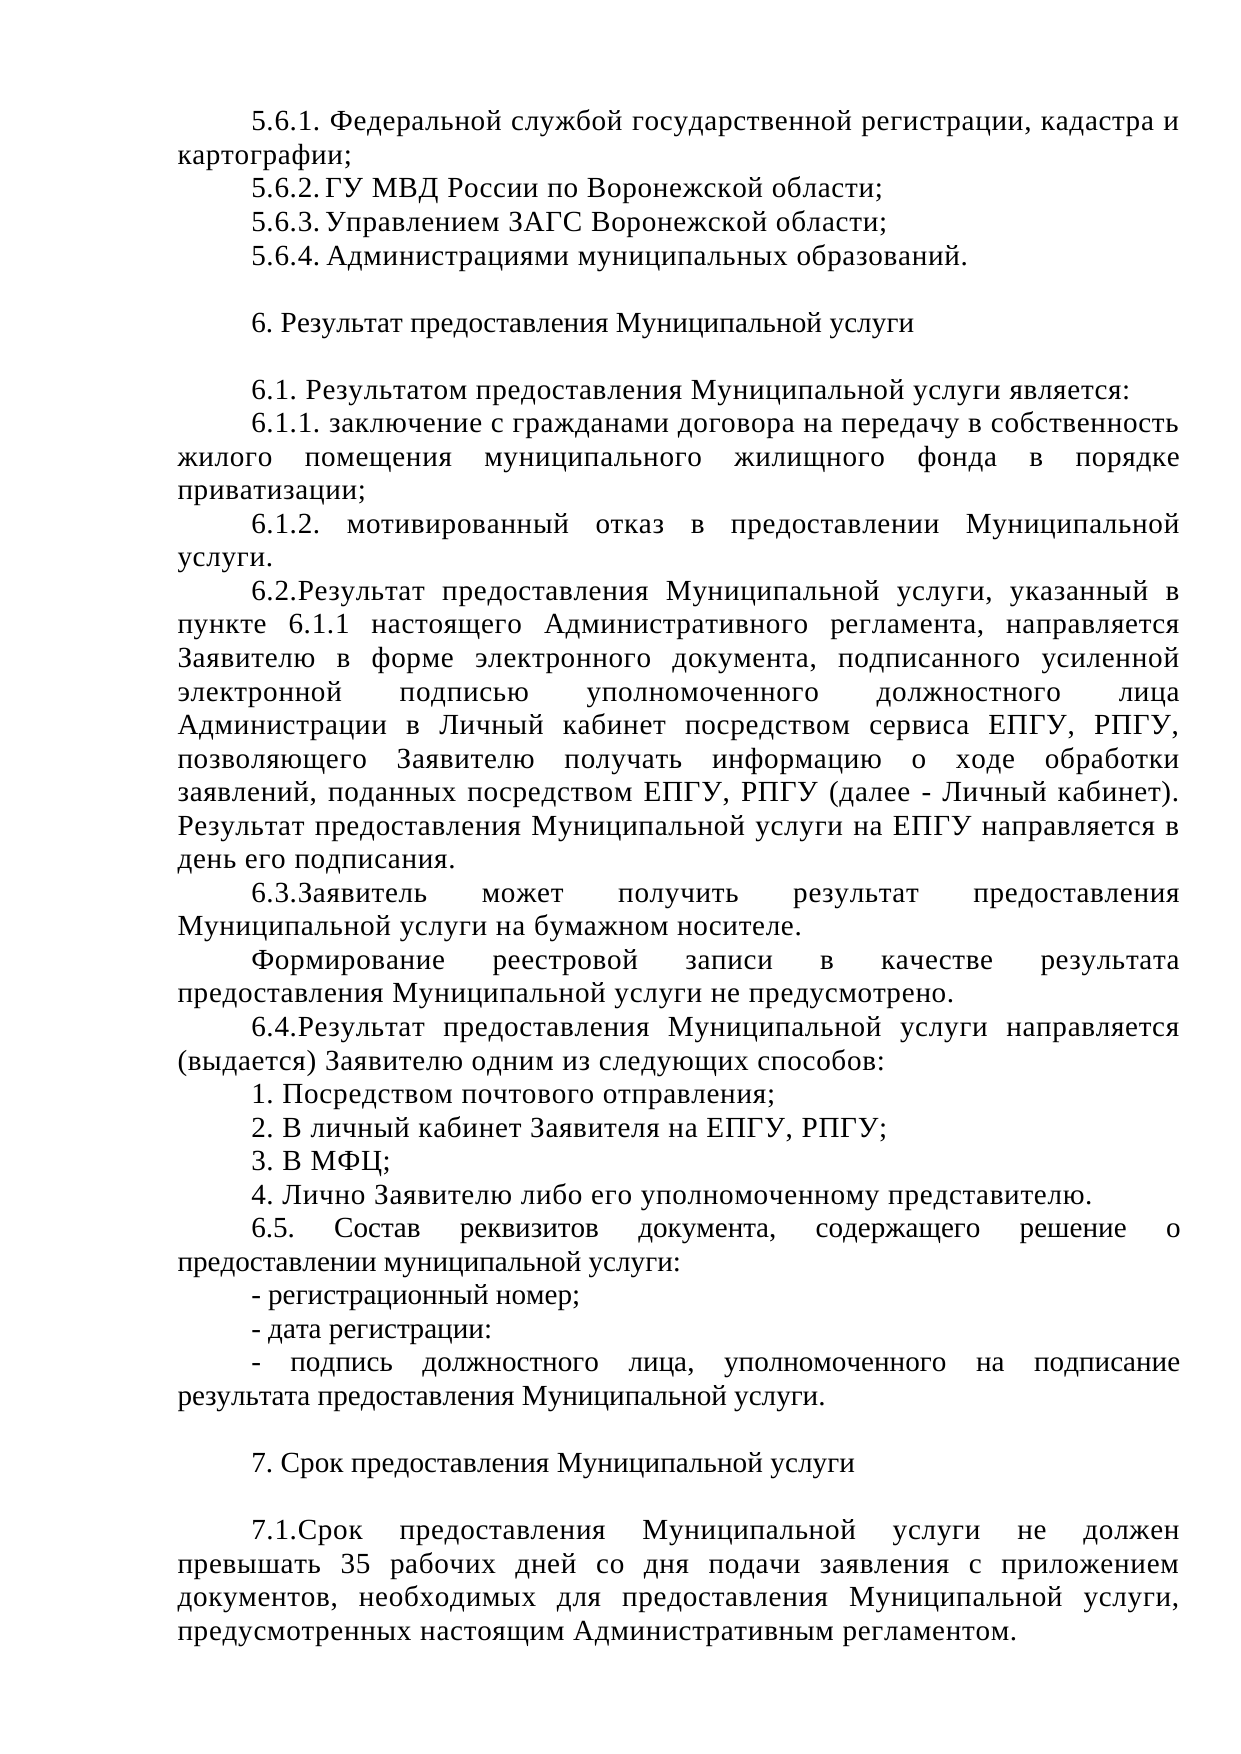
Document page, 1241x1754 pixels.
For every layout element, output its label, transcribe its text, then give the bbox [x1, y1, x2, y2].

text 5.6.1. Федеральной службой государственной регистрации, кадастра и картографии; [177, 103, 1181, 171]
text 7.1.Срок предоставления Муниципальной услуги не должен превышать 35 рабочих дней со дня подачи заявления с приложением документов, необходимых для предоставления Муниципальной услуги, предусмотренных настоящим Административным регламентом. [177, 1512, 1181, 1646]
text 6.2.Результат предоставления Муниципальной услуги, указанный в пункте 6.1.1 настоящего Административного регламента, направляется Заявителю в форме электронного документа, подписанного усиленной электронной подписью уполномоченного должностного лица Администрации в Личный кабинет посредством сервиса ЕПГУ, РПГУ, позволяющего Заявителю получать информацию о ходе обработки заявлений, поданных посредством ЕПГУ, РПГУ (далее - Личный кабинет). Результат предоставления Муниципальной услуги на ЕПГУ направляется в день его подписания. [177, 573, 1181, 875]
text 6.3.Заявитель может получить результат предоставления Муниципальной услуги на бумажном носителе. [177, 875, 1181, 942]
text - дата регистрации: [177, 1311, 1181, 1344]
text 2. В личный кабинет Заявителя на ЕПГУ, РПГУ; [177, 1110, 1181, 1143]
text - регистрационный номер; [177, 1277, 1181, 1311]
list Управлением ЗАГС Воронежской области; [177, 204, 1181, 238]
text 6.1.1. заключение с гражданами договора на передачу в собственность жилого помещения муниципального жилищного фонда в порядке приватизации; [177, 405, 1181, 506]
text 6.1. Результатом предоставления Муниципальной услуги является: [177, 372, 1181, 405]
text 6.4.Результат предоставления Муниципальной услуги направляется (выдается) Заявителю одним из следующих способов: [177, 1009, 1181, 1076]
text 1. Посредством почтового отправления; [177, 1076, 1181, 1110]
text 6.5. Состав реквизитов документа, содержащего решение о предоставлении муниципальной услуги: [177, 1210, 1181, 1277]
text 6. Результат предоставления Муниципальной услуги [177, 305, 1181, 338]
text - подпись должностного лица, уполномоченного на подписание результата предоставления Муниципальной услуги. [177, 1344, 1181, 1412]
text 7. Срок предоставления Муниципальной услуги [177, 1445, 1181, 1479]
text 3. В МФЦ; [177, 1143, 1181, 1177]
list Администрациями муниципальных образований. [177, 238, 1181, 271]
text 6.1.2. мотивированный отказ в предоставлении Муниципальной услуги. [177, 506, 1181, 573]
list ГУ МВД России по Воронежской области; [177, 171, 1181, 204]
text 4. Лично Заявителю либо его уполномоченному представителю. [177, 1177, 1181, 1210]
text Формирование реестровой записи в качестве результата предоставления Муниципальной услуги не предусмотрено. [177, 942, 1181, 1009]
